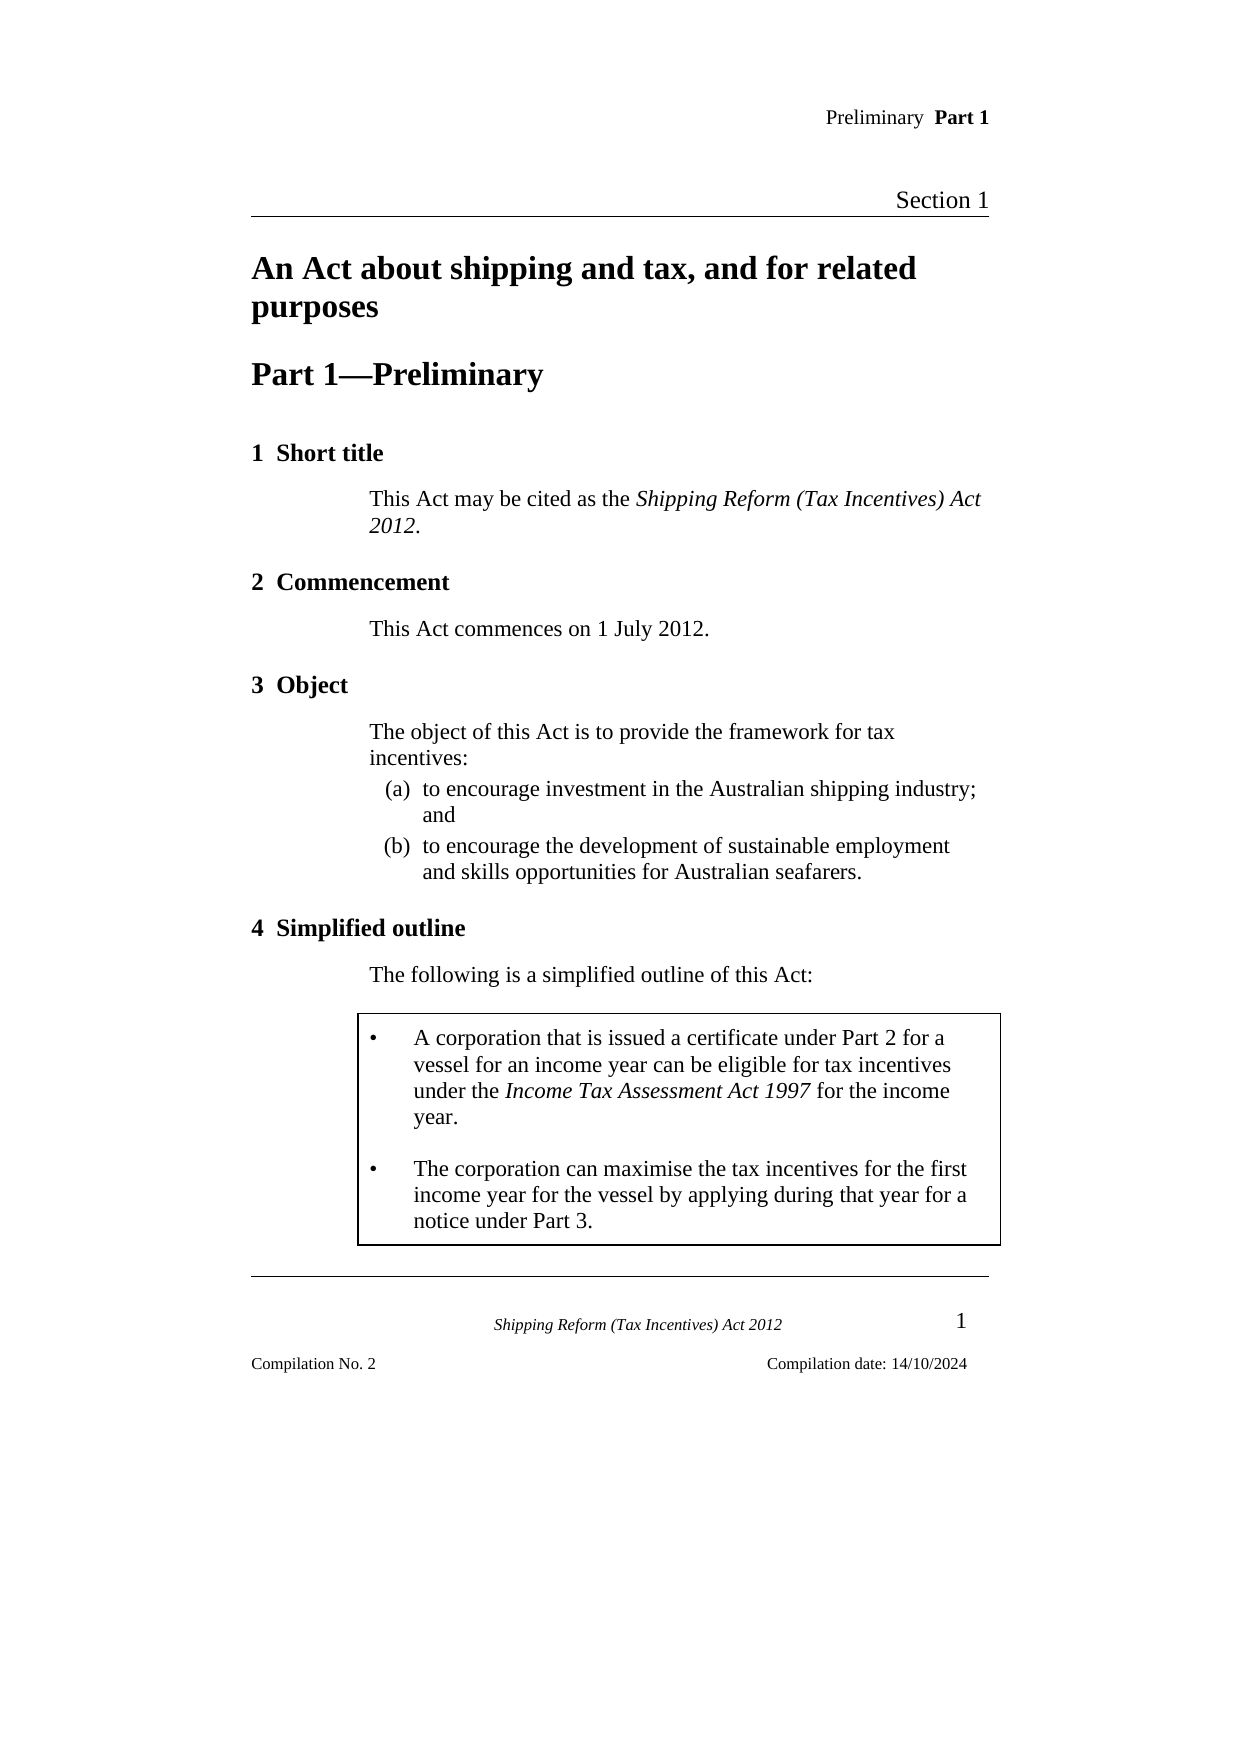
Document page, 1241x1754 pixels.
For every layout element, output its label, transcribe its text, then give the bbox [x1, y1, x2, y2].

text This Act may be cited as the Shipping Reform (Tax Incentives) Act 2012. [251, 486, 989, 538]
list • A corporation that is issued a certificate under Part 2 for a vessel for an income year can be eligible for tax incentives under the Income Tax Assessment Act 1997 for the income year. [359, 1014, 1000, 1130]
list • The corporation can maximise the tax incentives for the first income year for the vessel by applying during that year for a notice under Part 3. [359, 1143, 1000, 1244]
text 2 Commencement [251, 567, 989, 596]
text The following is a simplified outline of this Act: [251, 961, 989, 987]
text An Act about shipping and tax, and for related purposes [251, 248, 989, 325]
text (b) to encourage the development of sustainable employment and skills opportunities for Australian seafarers. [251, 832, 989, 884]
text This Act commences on 1 July 2012. [251, 615, 989, 641]
text 4 Simplified outline [251, 913, 989, 942]
text 1 Short title [251, 438, 989, 467]
text The object of this Act is to provide the framework for tax incentives: [251, 718, 989, 771]
text (a) to encourage investment in the Australian shipping industry; and [251, 775, 989, 827]
text Part 1—Preliminary [251, 354, 989, 392]
text 3 Object [251, 670, 989, 699]
